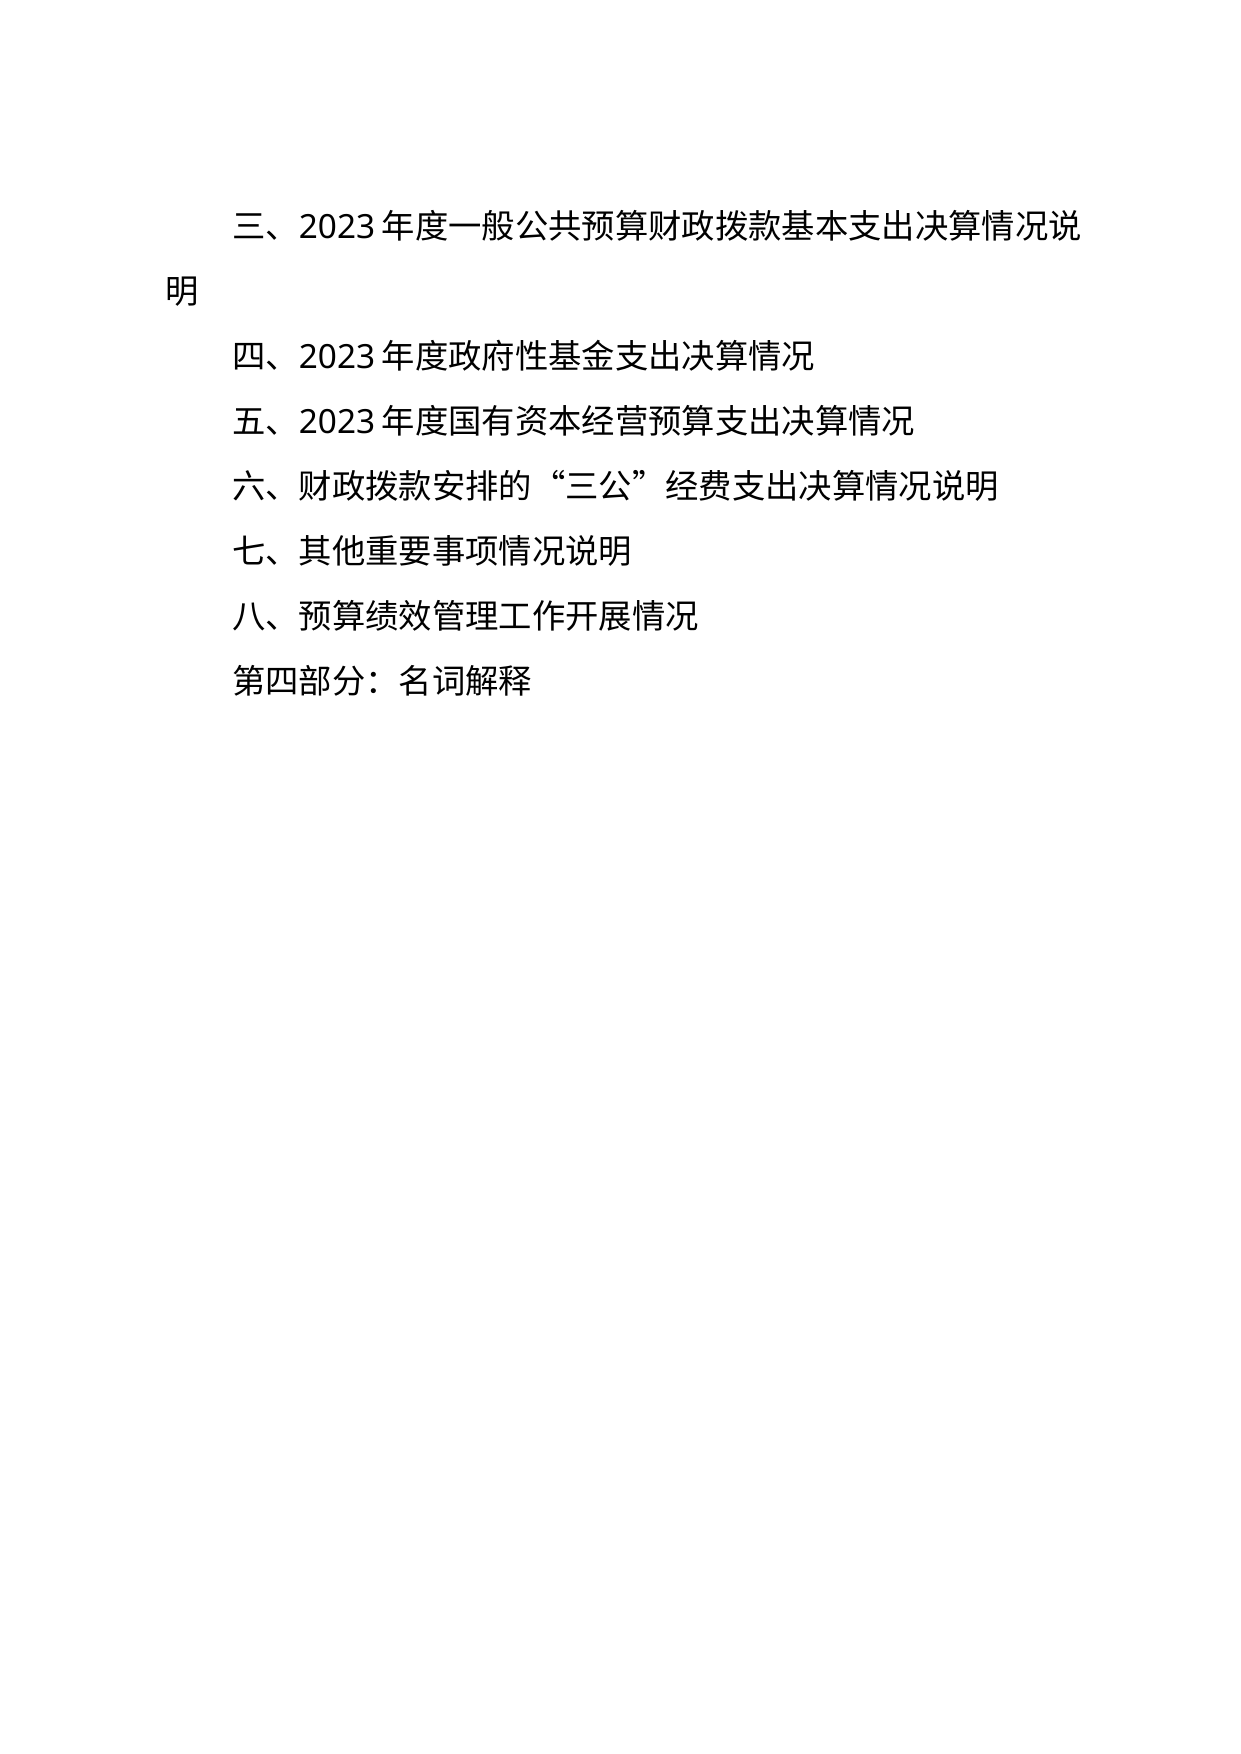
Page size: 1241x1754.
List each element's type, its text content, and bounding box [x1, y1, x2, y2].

text 六、财政拨款安排的“三公”经费支出决算情况说明 [165, 452, 1087, 517]
text 四、2023年度政府性基金支出决算情况 [165, 322, 1087, 387]
text 三、2023年度一般公共预算财政拨款基本支出决算情况说明 [165, 192, 1087, 322]
text 七、其他重要事项情况说明 [165, 517, 1087, 582]
text 第四部分：名词解释 [165, 647, 1087, 712]
text 五、2023年度国有资本经营预算支出决算情况 [165, 387, 1087, 452]
text 八、预算绩效管理工作开展情况 [165, 582, 1087, 647]
